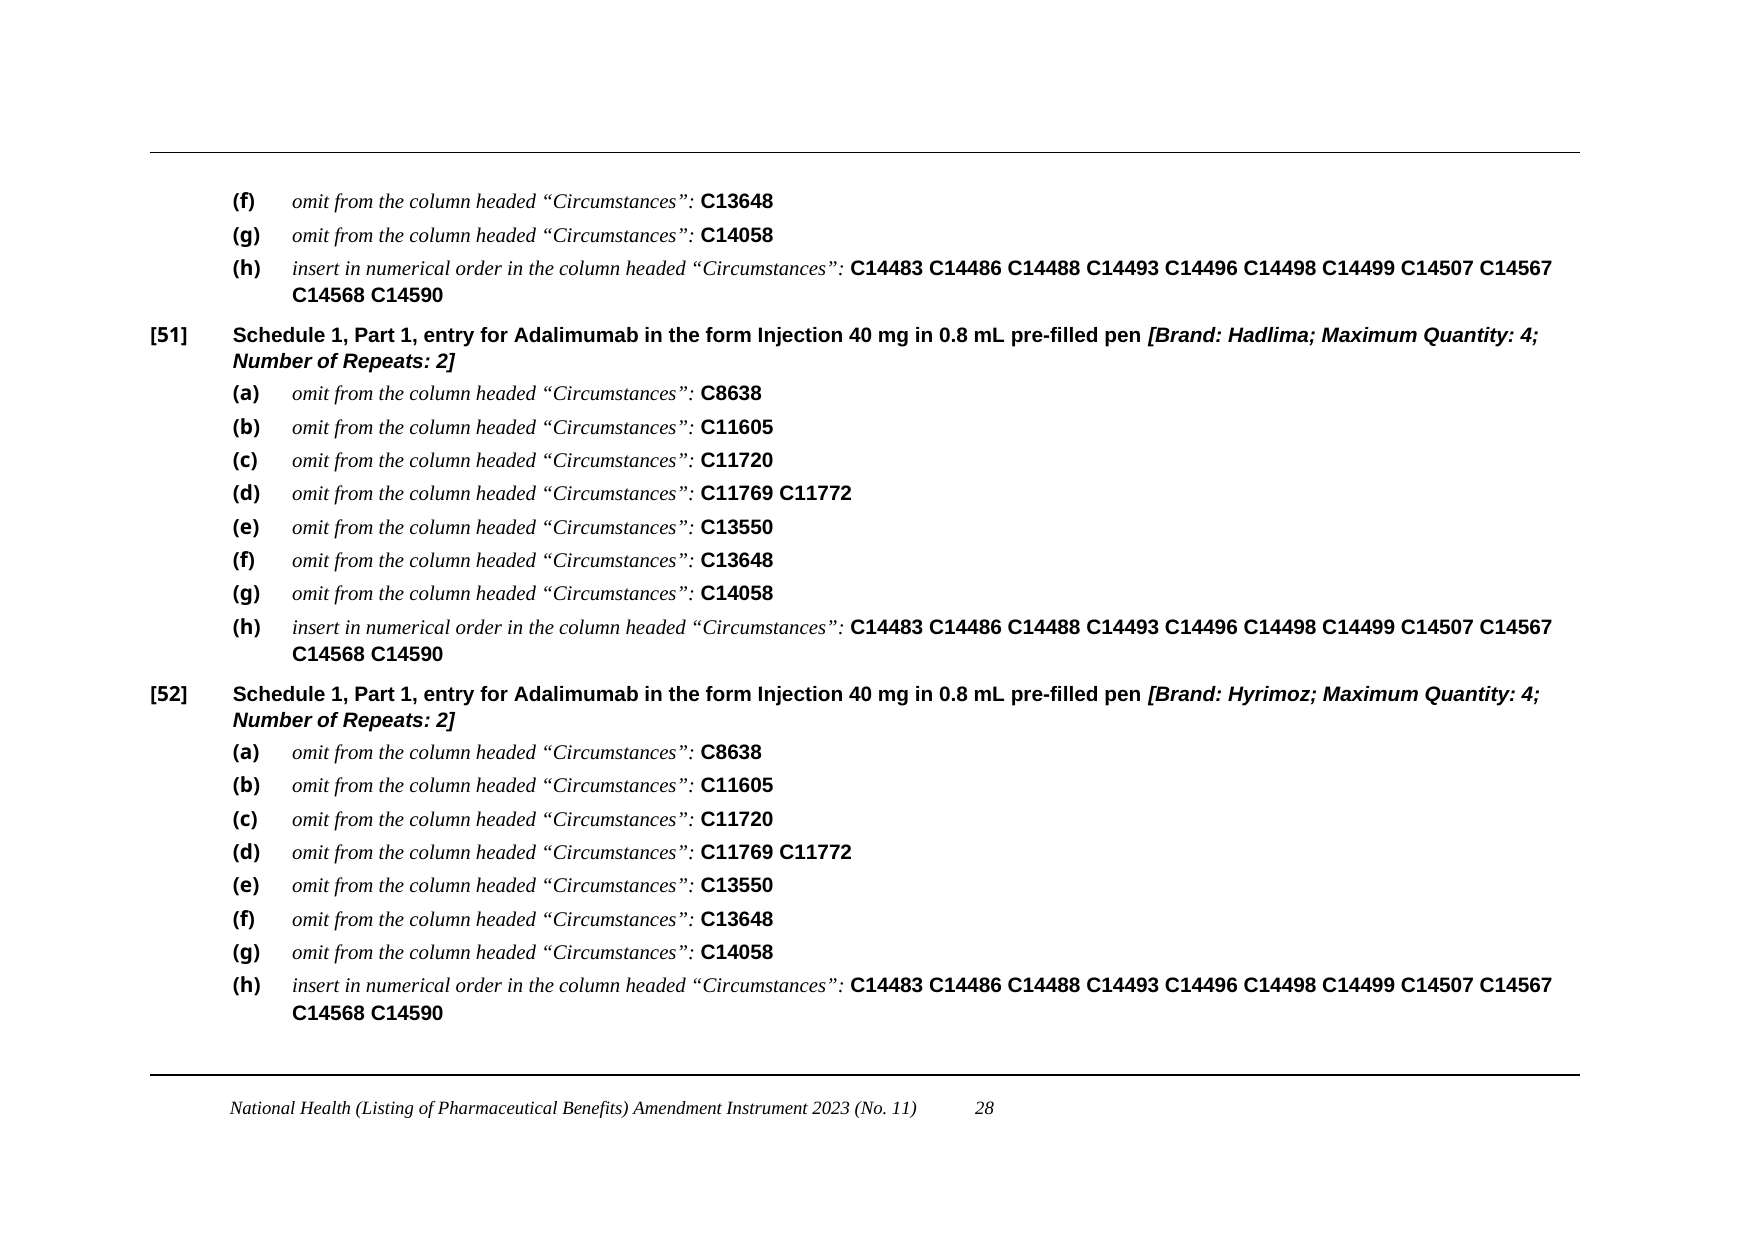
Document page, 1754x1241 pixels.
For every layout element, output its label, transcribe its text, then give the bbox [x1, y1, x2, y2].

list insert in numerical order in the column headed “Circumstances”: C14483 C14486 C14488 C14493 C14496 C14498 C14499 C14507 C14567 C14568 C14590 [233, 254, 1580, 308]
list omit from the column headed “Circumstances”: C11605 [233, 771, 1580, 798]
list omit from the column headed “Circumstances”: C14058 [233, 579, 1580, 606]
list omit from the column headed “Circumstances”: C11769 C11772 [233, 838, 1580, 865]
list Schedule 1, Part 1, entry for Adalimumab in the form Injection 40 mg in 0.8 mL pre-filled pen [Brand: Hyrimoz; Maximum Quantity: 4; Number of Repeats: 2] [150, 679, 1580, 732]
list omit from the column headed “Circumstances”: C8638 [233, 738, 1580, 765]
list omit from the column headed “Circumstances”: C13648 [233, 187, 1580, 214]
list omit from the column headed “Circumstances”: C13648 [233, 904, 1580, 932]
list omit from the column headed “Circumstances”: C8638 [233, 379, 1580, 406]
list omit from the column headed “Circumstances”: C14058 [233, 221, 1580, 248]
list omit from the column headed “Circumstances”: C11720 [233, 446, 1580, 473]
list Schedule 1, Part 1, entry for Adalimumab in the form Injection 40 mg in 0.8 mL pre-filled pen [Brand: Hadlima; Maximum Quantity: 4; Number of Repeats: 2] [150, 321, 1580, 373]
list omit from the column headed “Circumstances”: C13550 [233, 512, 1580, 539]
list omit from the column headed “Circumstances”: C11605 [233, 412, 1580, 439]
list insert in numerical order in the column headed “Circumstances”: C14483 C14486 C14488 C14493 C14496 C14498 C14499 C14507 C14567 C14568 C14590 [233, 612, 1580, 667]
list insert in numerical order in the column headed “Circumstances”: C14483 C14486 C14488 C14493 C14496 C14498 C14499 C14507 C14567 C14568 C14590 [233, 971, 1580, 1025]
list omit from the column headed “Circumstances”: C11769 C11772 [233, 479, 1580, 506]
list omit from the column headed “Circumstances”: C13648 [233, 546, 1580, 573]
list omit from the column headed “Circumstances”: C11720 [233, 804, 1580, 832]
list omit from the column headed “Circumstances”: C13550 [233, 871, 1580, 898]
list omit from the column headed “Circumstances”: C14058 [233, 938, 1580, 965]
